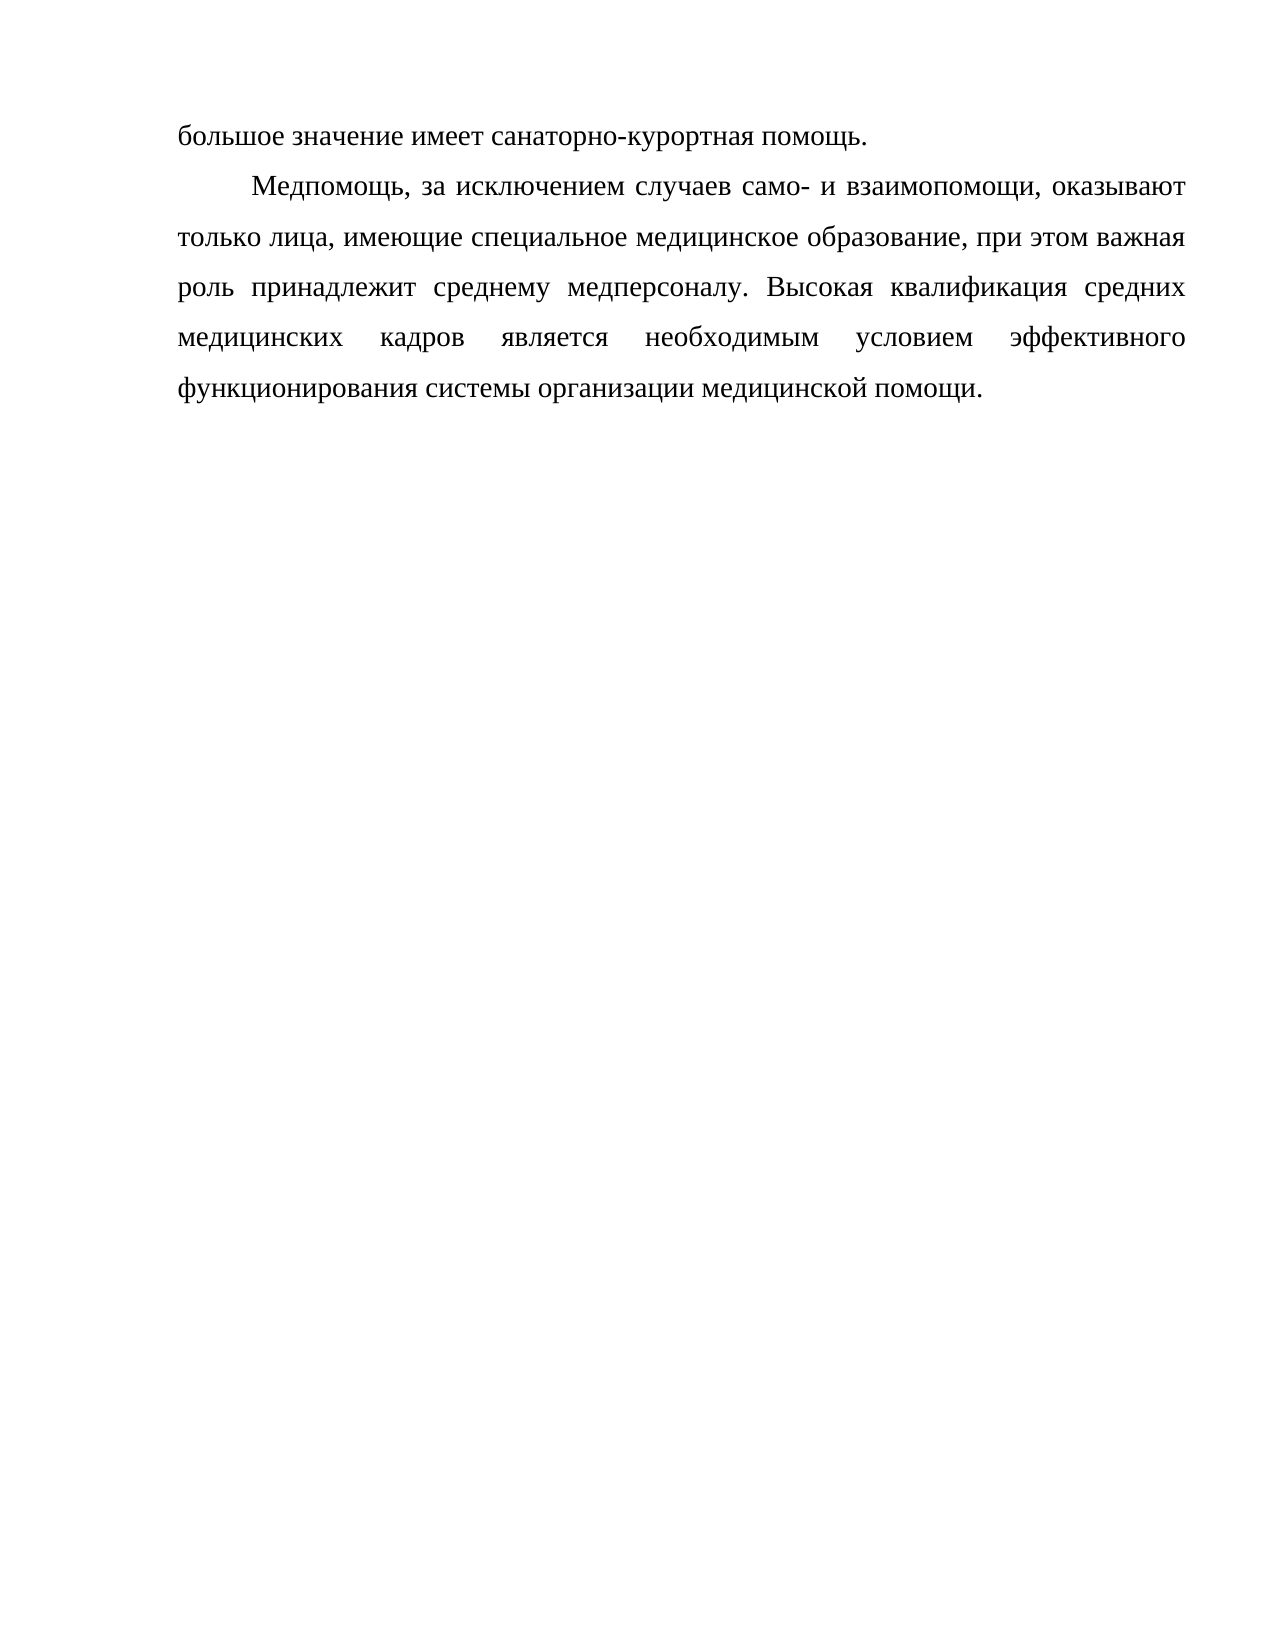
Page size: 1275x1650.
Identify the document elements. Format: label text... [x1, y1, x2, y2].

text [177, 118, 1186, 152]
text Медпомощь, за исключением случаев само- и взаимопомощи, оказывают только лица, имеющие специальное медицинское образование, при этом важная роль принадлежит среднему медперсоналу. Высокая квалификация средних медицинских кадров является необходимым условием эффективного функционирования системы организации медицинской помощи. [177, 168, 1186, 403]
